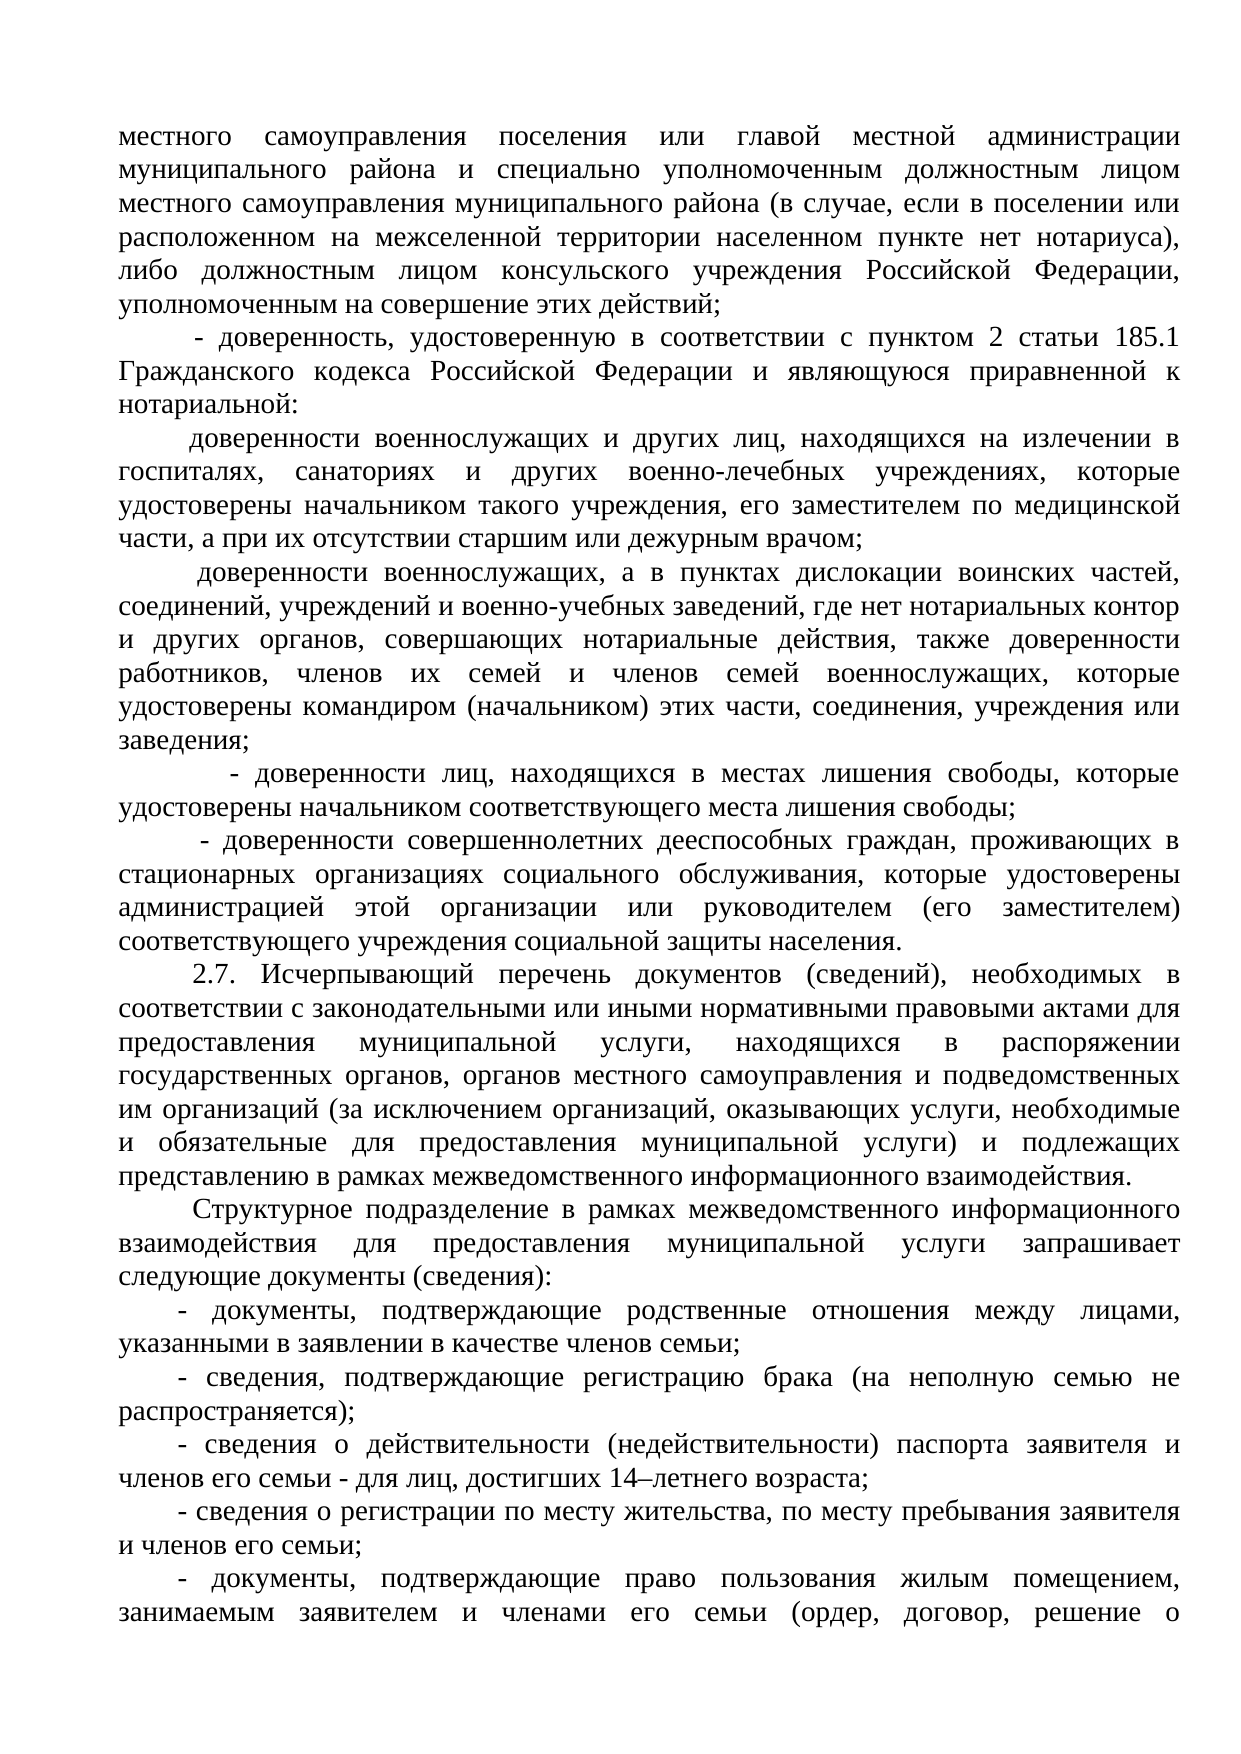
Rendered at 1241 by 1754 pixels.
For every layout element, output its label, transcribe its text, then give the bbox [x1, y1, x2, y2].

text 2.7. Исчерпывающий перечень документов (сведений), необходимых в соответствии с законодательными или иными нормативными правовыми актами для предоставления муниципальной услуги, находящихся в распоряжении государственных органов, органов местного самоуправления и подведомственных им организаций (за исключением организаций, оказывающих услуги, необходимые и обязательные для предоставления муниципальной услуги) и подлежащих представлению в рамках межведомственного информационного взаимодействия. [118, 957, 1181, 1191]
text - документы, подтверждающие родственные отношения между лицами, указанными в заявлении в качестве членов семьи; [118, 1292, 1181, 1359]
text - сведения о регистрации по месту жительства, по месту пребывания заявителя и членов его семьи; [118, 1493, 1181, 1560]
text - доверенности лиц, находящихся в местах лишения свободы, которые удостоверены начальником соответствующего места лишения свободы; [118, 755, 1181, 822]
text - сведения о действительности (недействительности) паспорта заявителя и членов его семьи - для лиц, достигших 14–летнего возраста; [118, 1426, 1181, 1493]
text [118, 118, 1181, 319]
text доверенности военнослужащих, а в пунктах дислокации воинских частей, соединений, учреждений и военно-учебных заведений, где нет нотариальных контор и других органов, совершающих нотариальные действия, также доверенности работников, членов их семей и членов семей военнослужащих, которые удостоверены командиром (начальником) этих части, соединения, учреждения или заведения; [118, 554, 1181, 755]
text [118, 1560, 1181, 1627]
text - доверенности совершеннолетних дееспособных граждан, проживающих в стационарных организациях социального обслуживания, которые удостоверены администрацией этой организации или руководителем (его заместителем) соответствующего учреждения социальной защиты населения. [118, 822, 1181, 957]
text Структурное подразделение в рамках межведомственного информационного взаимодействия для предоставления муниципальной услуги запрашивает следующие документы (сведения): [118, 1191, 1181, 1292]
text - сведения, подтверждающие регистрацию брака (на неполную семью не распространяется); [118, 1359, 1181, 1426]
text - доверенность, удостоверенную в соответствии с пунктом 2 статьи 185.1 Гражданского кодекса Российской Федерации и являющуюся приравненной к нотариальной: [118, 319, 1181, 420]
text доверенности военнослужащих и других лиц, находящихся на излечении в госпиталях, санаториях и других военно-лечебных учреждениях, которые удостоверены начальником такого учреждения, его заместителем по медицинской части, а при их отсутствии старшим или дежурным врачом; [118, 420, 1181, 554]
